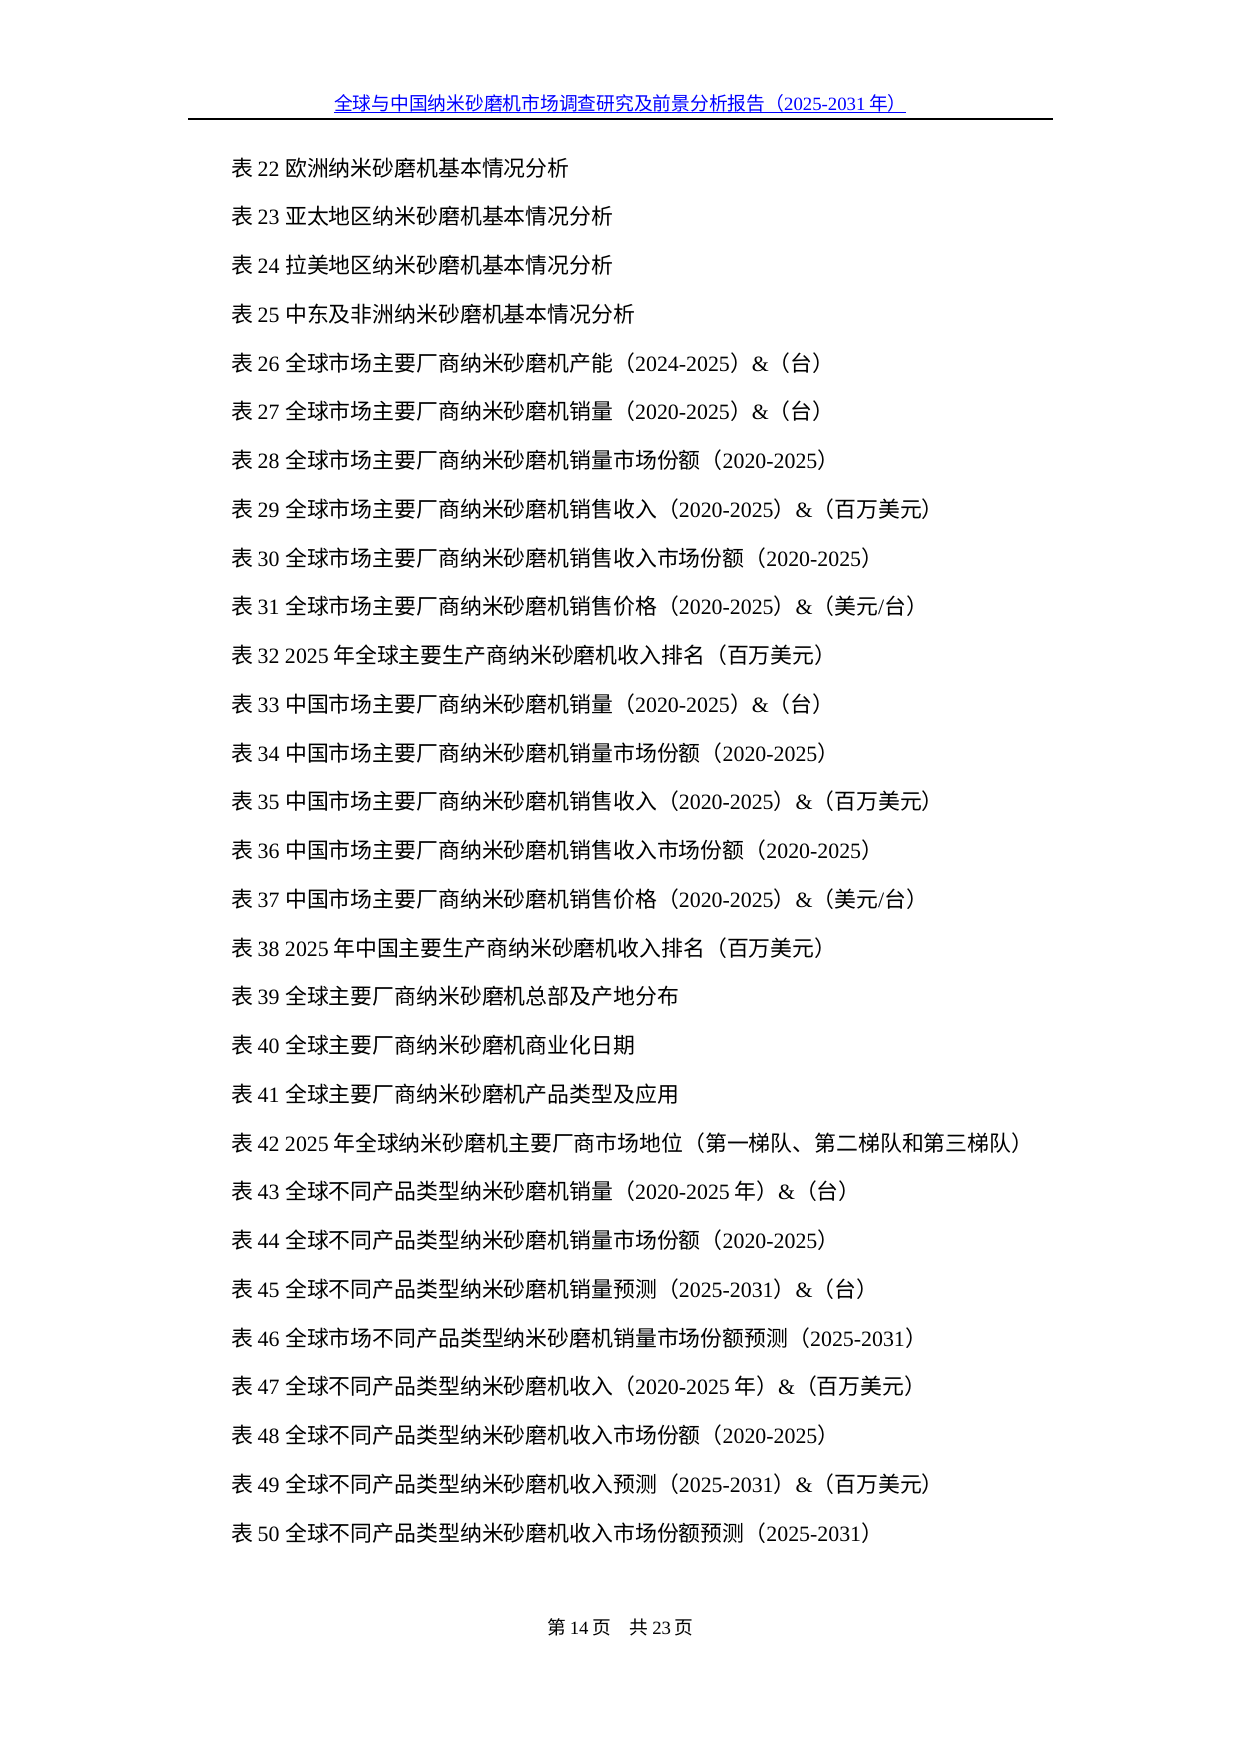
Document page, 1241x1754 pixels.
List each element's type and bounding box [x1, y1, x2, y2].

text [187, 150, 1053, 1548]
